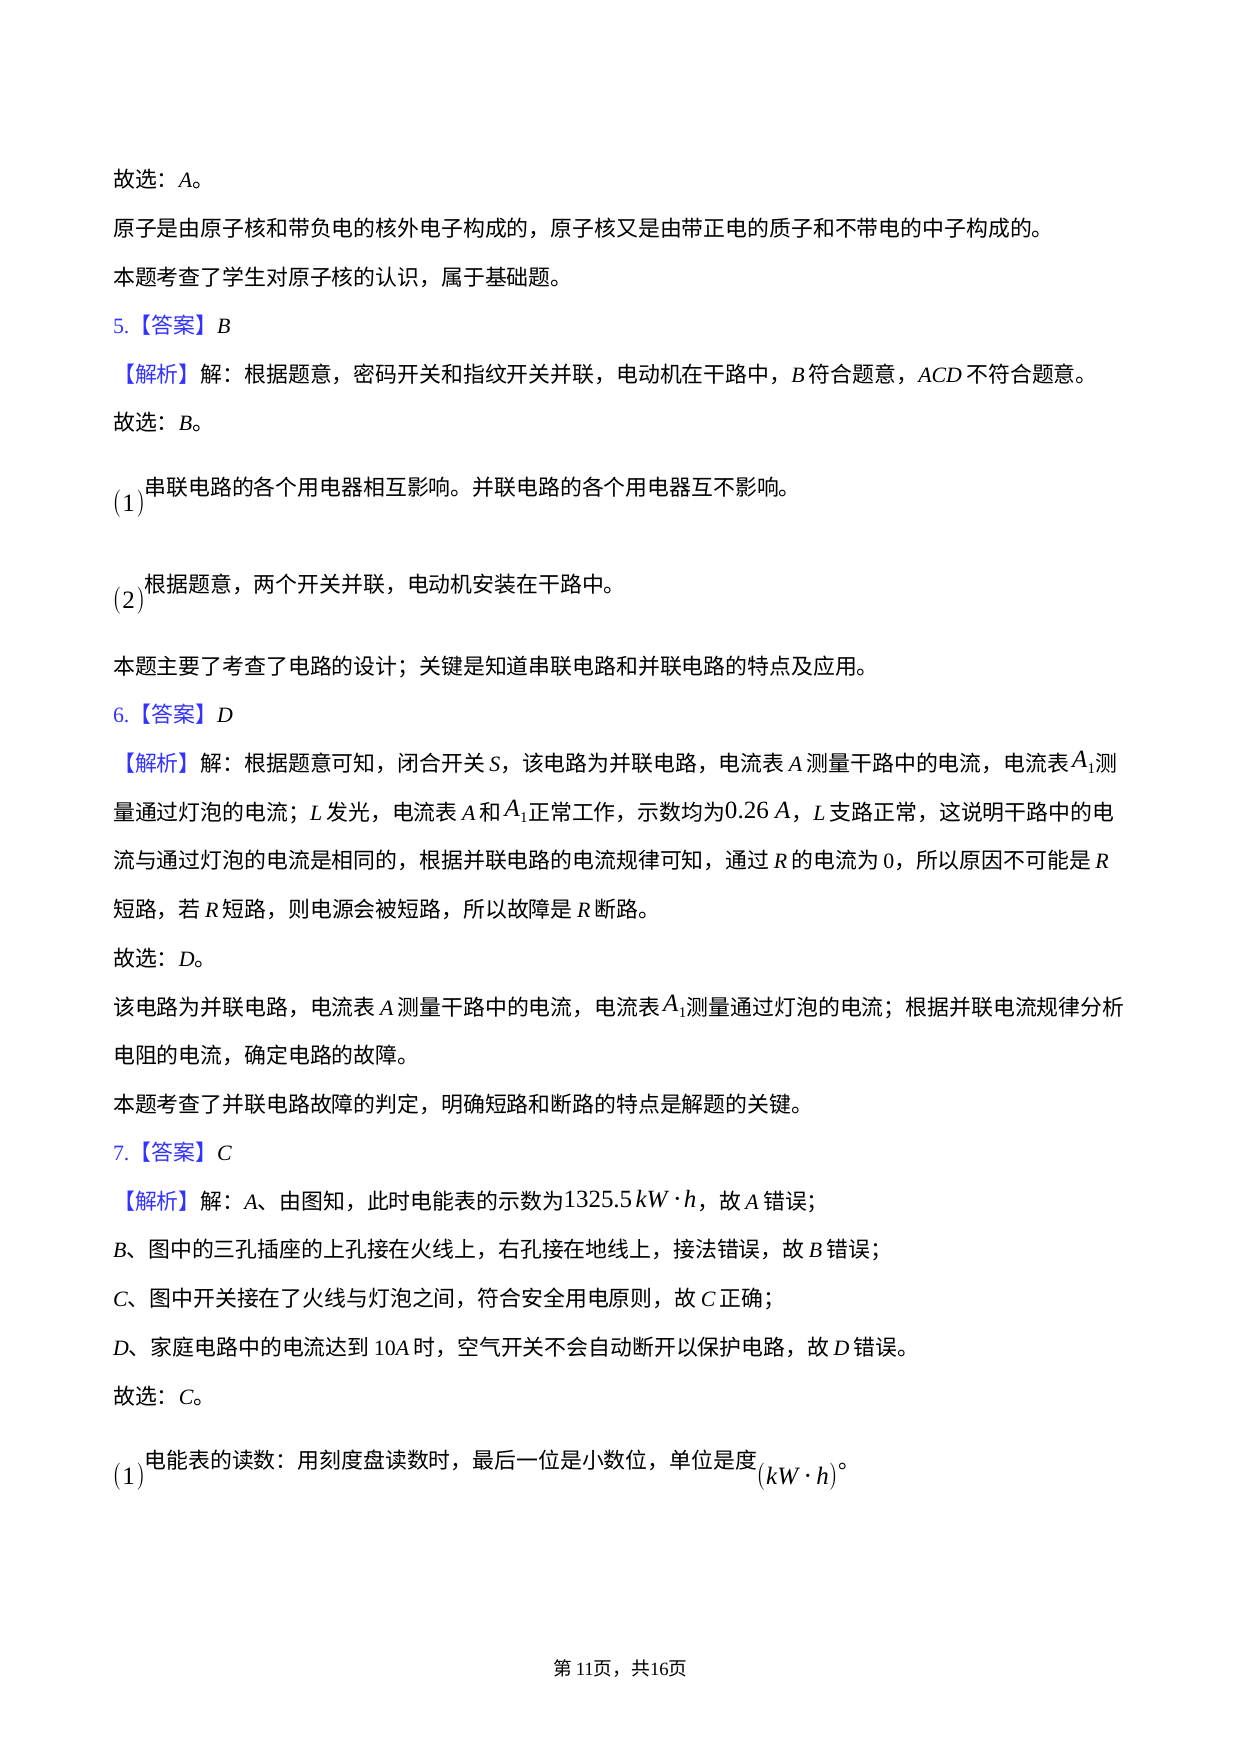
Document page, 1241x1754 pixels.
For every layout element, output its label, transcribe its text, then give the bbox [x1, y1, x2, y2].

text 【解析】解：根据题意，密码开关和指纹开关并联，电动机在干路中，B符合题意，ACD不符合题意。 故选：B。 串联电路的各个用电器相互影响。并联电路的各个用电器互不影响。 根据题意，两个开关并联，电动机安装在干路中。 本题主要了考查了电路的设计；关键是知道串联电路和并联电路的特点及应用。 [113, 356, 1127, 681]
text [113, 162, 1127, 292]
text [113, 1183, 1127, 1508]
text 7.【答案】C [113, 1135, 1127, 1167]
text 6.【答案】D [113, 697, 1127, 729]
text 【解析】解：根据题意可知，闭合开关S，该电路为并联电路，电流表A测量干路中的电流，电流表测量通过灯泡的电流；L发光，电流表A和正常工作，示数均为，L支路正常，这说明干路中的电流与通过灯泡的电流是相同的，根据并联电路的电流规律可知，通过R的电流为0，所以原因不可能是R短路，若R短路，则电源会被短路，所以故障是R断路。 故选：D。 该电路为并联电路，电流表A测量干路中的电流，电流表测量通过灯泡的电流；根据并联电流规律分析电阻的电流，确定电路的故障。 本题考查了并联电路故障的判定，明确短路和断路的特点是解题的关键。 [113, 745, 1127, 1119]
text 5.【答案】B [113, 308, 1127, 340]
